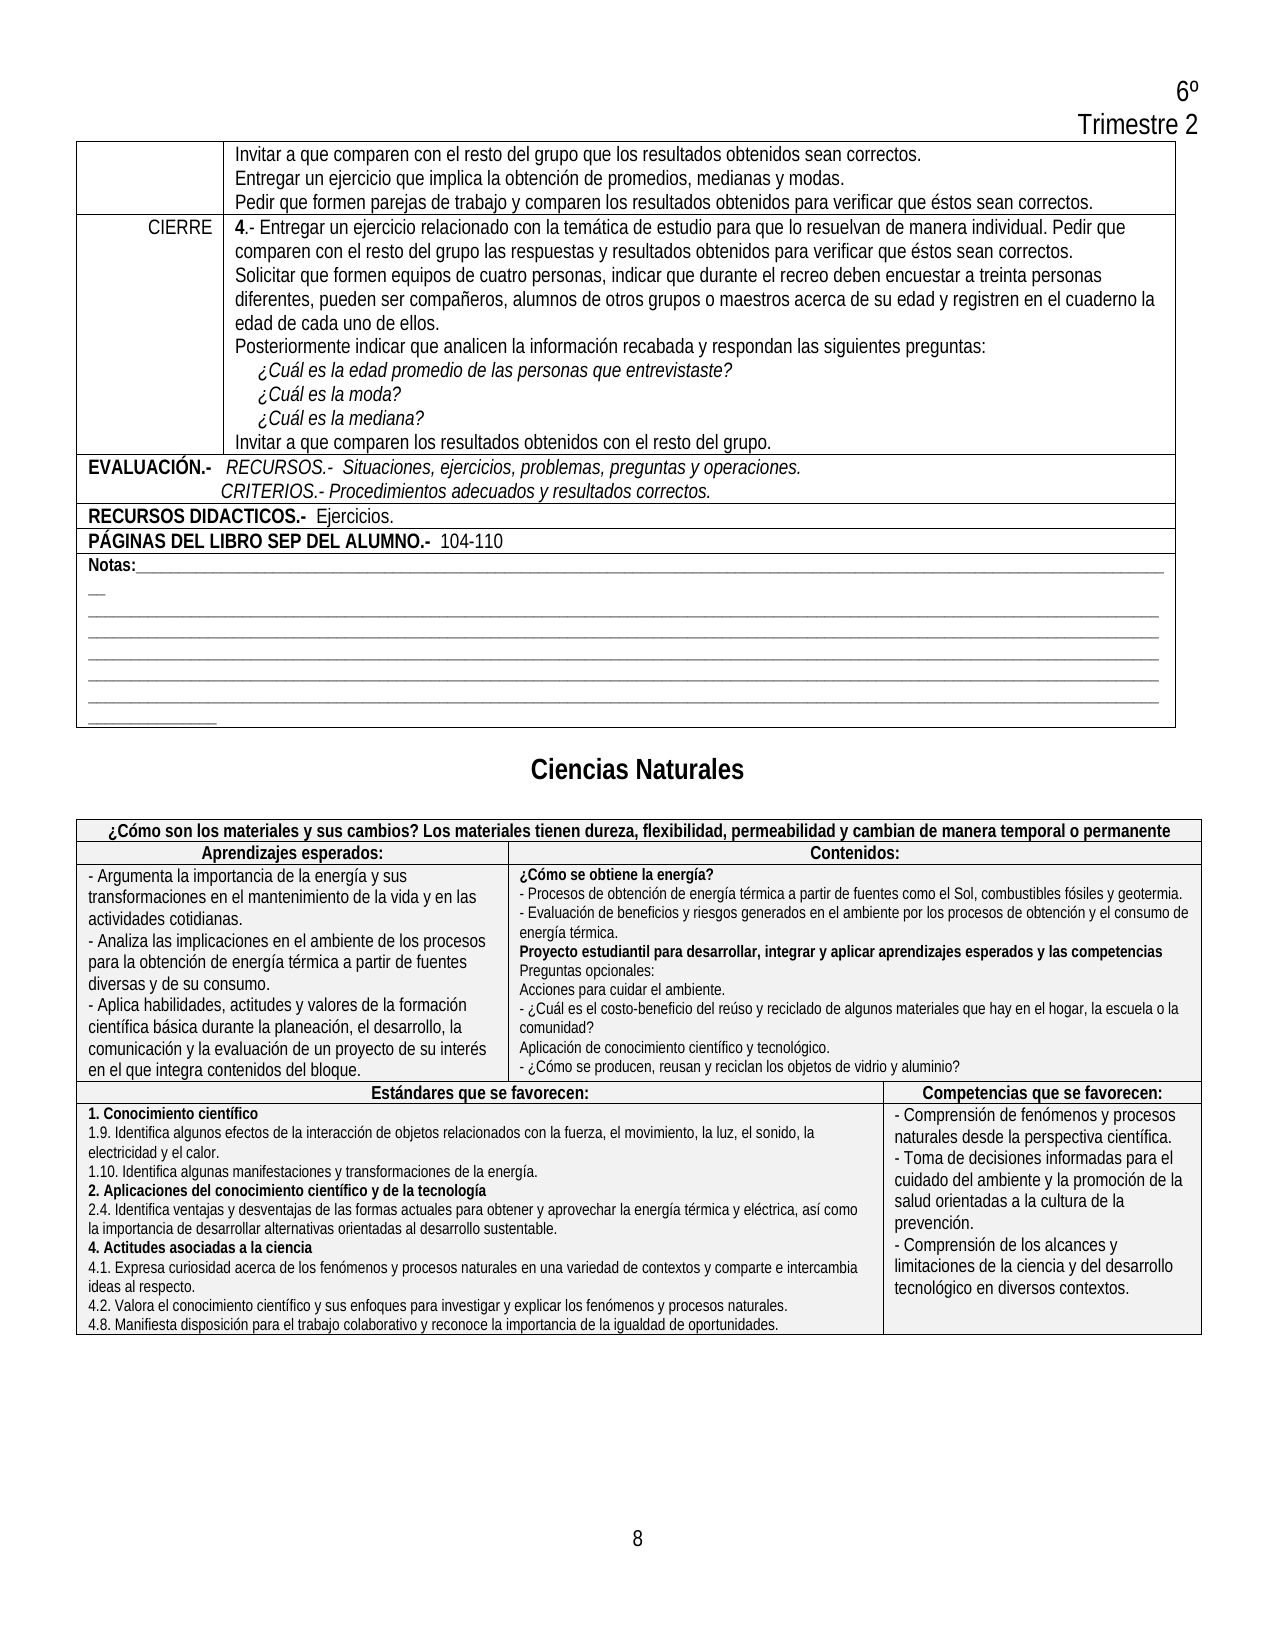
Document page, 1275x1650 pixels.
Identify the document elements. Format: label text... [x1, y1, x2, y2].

text Ciencias Naturales [77, 752, 1198, 785]
table_cell ¿Cómo se obtiene la energía? - Procesos de obtención de energía térmica a partir de fuentes como el Sol, combustibles fósiles y geotermia. - Evaluación de beneficios y riesgos generados en el ambiente por los procesos de obtención y el consumo de energía térmica. Proyecto estudiantil para desarrollar, integrar y aplicar aprendizajes esperados y las competencias Preguntas opcionales: Acciones para cuidar el ambiente. - ¿Cuál es el costo-beneficio del reúso y reciclado de algunos materiales que hay en el hogar, la escuela o la comunidad? Aplicación de conocimiento científico y tecnológico. - ¿Cómo se producen, reusan y reciclan los objetos de vidrio y aluminio? [509, 865, 1201, 1081]
table_cell CIERRE [77, 215, 223, 454]
table_cell 1. Conocimiento científico 1.9. Identifica algunos efectos de la interacción de objetos relacionados con la fuerza, el movimiento, la luz, el sonido, la electricidad y el calor. 1.10. Identifica algunas manifestaciones y transformaciones de la energía. 2. Aplicaciones del conocimiento científico y de la tecnología 2.4. Identifica ventajas y desventajas de las formas actuales para obtener y aprovechar la energía térmica y eléctrica, así como la importancia de desarrollar alternativas orientadas al desarrollo sustentable. 4. Actitudes asociadas a la ciencia 4.1. Expresa curiosidad acerca de los fenómenos y procesos naturales en una variedad de contextos y comparte e intercambia ideas al respecto. 4.2. Valora el conocimiento científico y sus enfoques para investigar y explicar los fenómenos y procesos naturales. 4.8. Manifiesta disposición para el trabajo colaborativo y reconoce la importancia de la igualdad de oportunidades. [77, 1104, 883, 1334]
table_cell - Comprensión de fenómenos y procesos naturales desde la perspectiva científica. - Toma de decisiones informadas para el cuidado del ambiente y la promoción de la salud orientadas a la cultura de la prevención. - Comprensión de los alcances y limitaciones de la ciencia y del desarrollo tecnológico en diversos contextos. [884, 1104, 1201, 1334]
table_cell Notas:__________________________________________________________________________________________________________________________ ________________________________________________________________________________________________________________________________________________________________________________________________________________________________________________________________________________________________________________________________________________________________________________________________________________________________________________________________________________________________________________________________________________________________________________________________________________________________________________________________ [77, 554, 1175, 727]
table_cell 4.- Entregar un ejercicio relacionado con la temática de estudio para que lo resuelvan de manera individual. Pedir que comparen con el resto del grupo las respuestas y resultados obtenidos para verificar que éstos sean correctos. Solicitar que formen equipos de cuatro personas, indicar que durante el recreo deben encuestar a treinta personas diferentes, pueden ser compañeros, alumnos de otros grupos o maestros acerca de su edad y registren en el cuaderno la edad de cada uno de ellos. Posteriormente indicar que analicen la información recabada y respondan las siguientes preguntas: ¿Cuál es la edad promedio de las personas que entrevistaste? ¿Cuál es la moda? ¿Cuál es la mediana? Invitar a que comparen los resultados obtenidos con el resto del grupo. [224, 215, 1175, 454]
table_cell EVALUACIÓN.- RECURSOS.- Situaciones, ejercicios, problemas, preguntas y operaciones. CRITERIOS.- Procedimientos adecuados y resultados correctos. [77, 455, 1175, 503]
table_cell Contenidos: [509, 842, 1201, 864]
table_cell RECURSOS DIDACTICOS.- Ejercicios. [77, 504, 1175, 528]
table_cell Competencias que se favorecen: [884, 1082, 1201, 1103]
table_cell - Argumenta la importancia de la energía y sus transformaciones en el mantenimiento de la vida y en las actividades cotidianas. - Analiza las implicaciones en el ambiente de los procesos para la obtención de energía térmica a partir de fuentes diversas y de su consumo. - Aplica habilidades, actitudes y valores de la formación científica básica durante la planeación, el desarrollo, la comunicación y la evaluación de un proyecto de su interés en el que integra contenidos del bloque. [77, 865, 508, 1081]
table_cell Estándares que se favorecen: [77, 1082, 883, 1103]
table_cell Aprendizajes esperados: [77, 842, 508, 864]
table_header ¿Cómo son los materiales y sus cambios? Los materiales tienen dureza, flexibilidad, permeabilidad y cambian de manera temporal o permanente [77, 820, 1201, 841]
table_cell PÁGINAS DEL LIBRO SEP DEL ALUMNO.- 104-110 [77, 529, 1175, 553]
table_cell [224, 142, 1175, 214]
